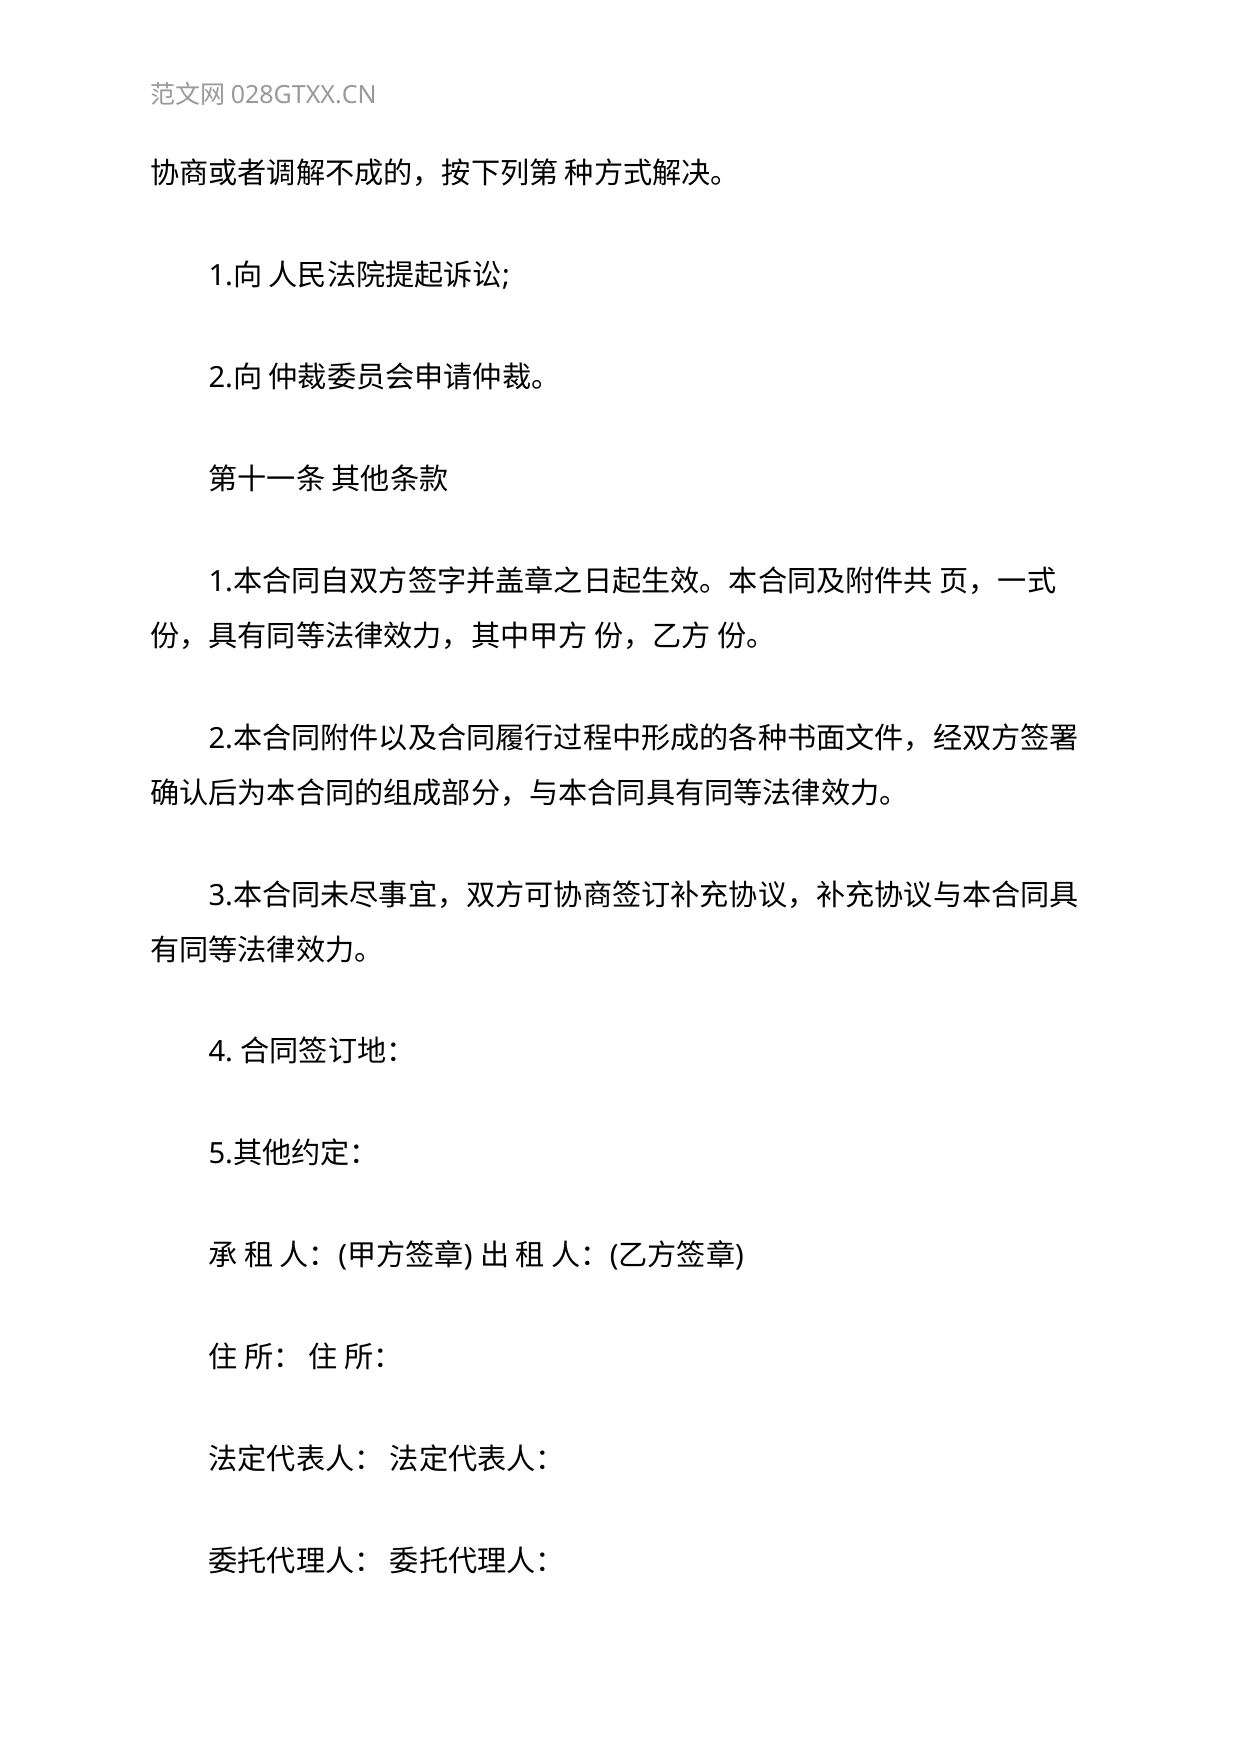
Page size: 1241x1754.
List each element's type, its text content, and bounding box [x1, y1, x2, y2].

text 2.本合同附件以及合同履行过程中形成的各种书面文件，经双方签署确认后为本合同的组成部分，与本合同具有同等法律效力。 [150, 714, 1090, 812]
text 2.向 仲裁委员会申请仲裁。 [150, 354, 1090, 396]
text 委托代理人： 委托代理人： [150, 1537, 1090, 1579]
text 1.向 人民法院提起诉讼; [150, 252, 1090, 294]
text 4. 合同签订地： [150, 1028, 1090, 1070]
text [150, 150, 1090, 192]
text 1.本合同自双方签字并盖章之日起生效。本合同及附件共 页，一式 份，具有同等法律效力，其中甲方 份，乙方 份。 [150, 557, 1090, 655]
text 住 所： 住 所： [150, 1334, 1090, 1376]
text 5.其他约定： [150, 1130, 1090, 1172]
text 第十一条 其他条款 [150, 456, 1090, 498]
text 承 租 人：(甲方签章) 出 租 人：(乙方签章) [150, 1232, 1090, 1274]
text 3.本合同未尽事宜，双方可协商签订补充协议，补充协议与本合同具有同等法律效力。 [150, 871, 1090, 968]
text 法定代表人： 法定代表人： [150, 1436, 1090, 1478]
